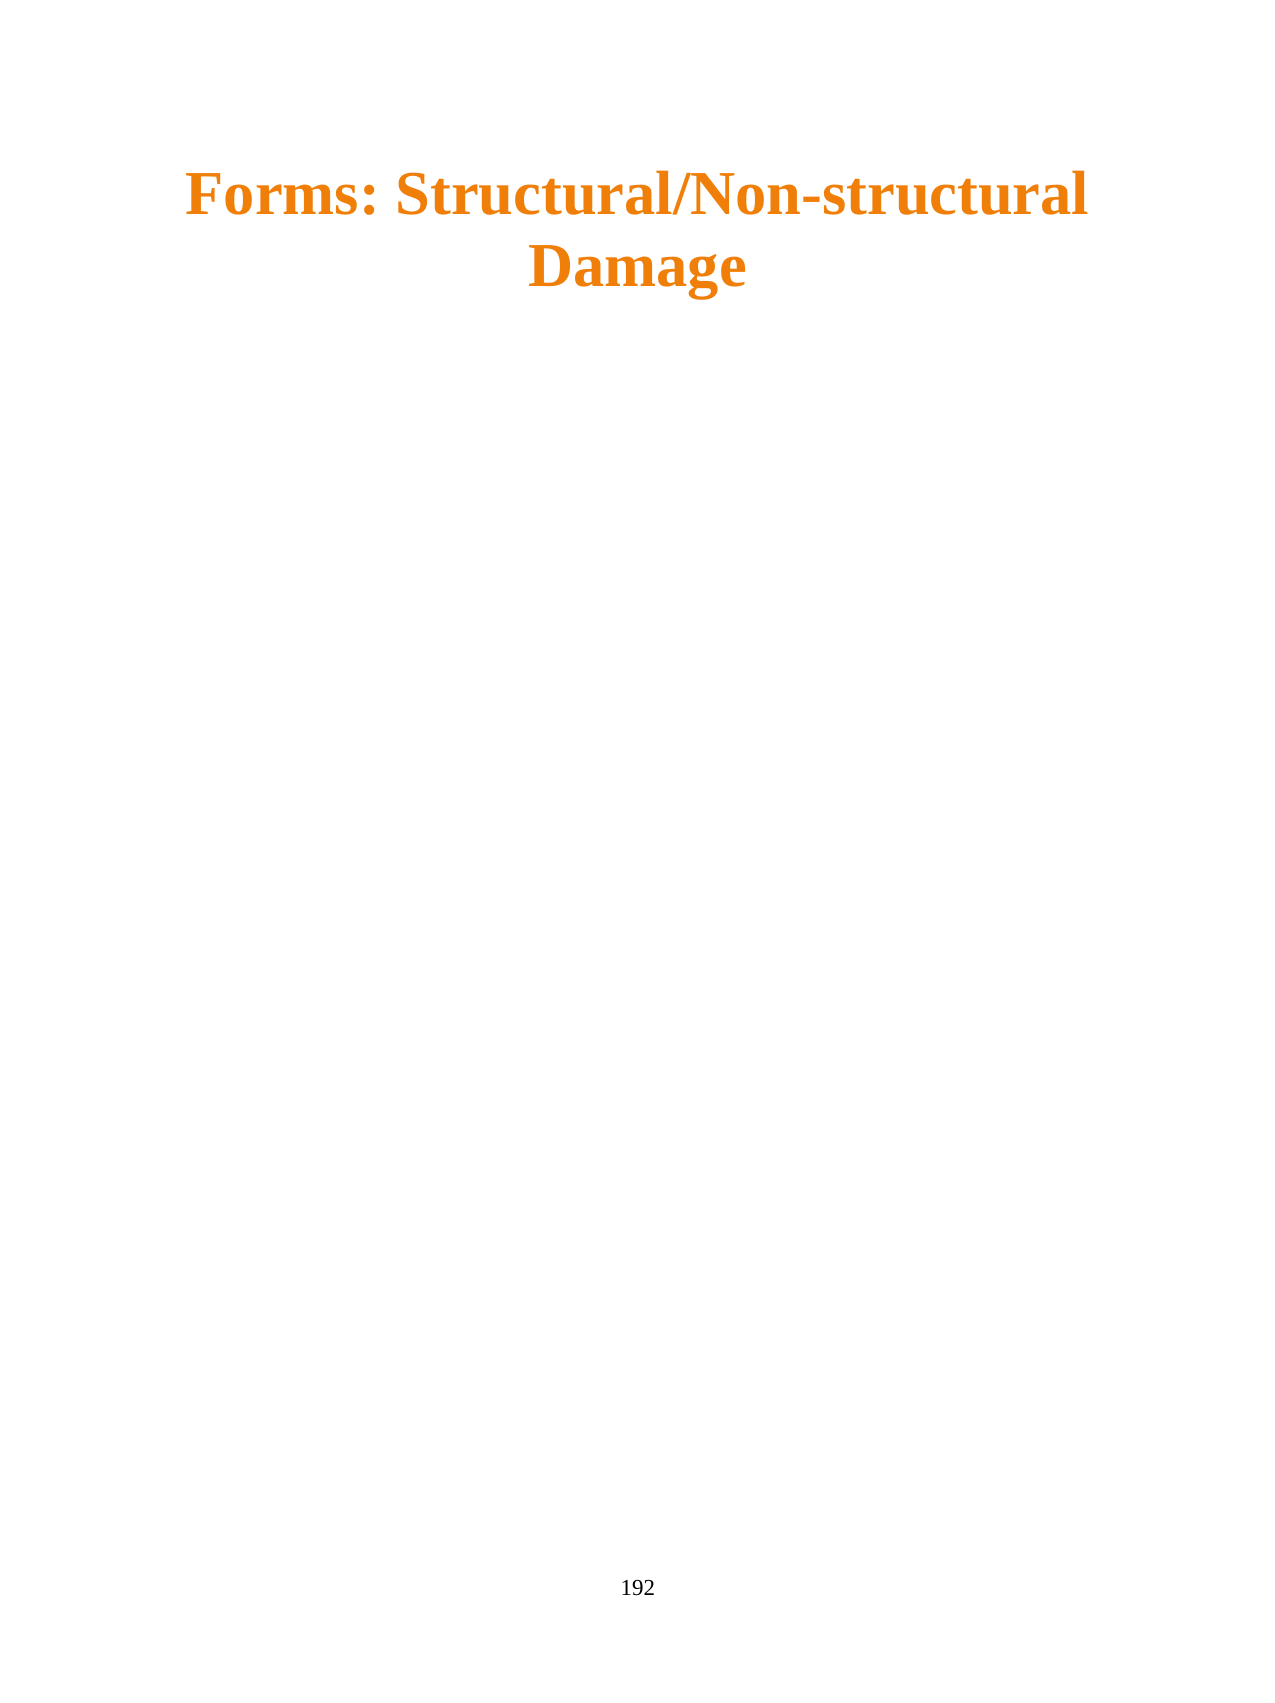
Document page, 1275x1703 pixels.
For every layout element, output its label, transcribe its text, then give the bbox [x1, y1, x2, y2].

text Forms: Structural/Non-structural Damage [120, 156, 1155, 300]
